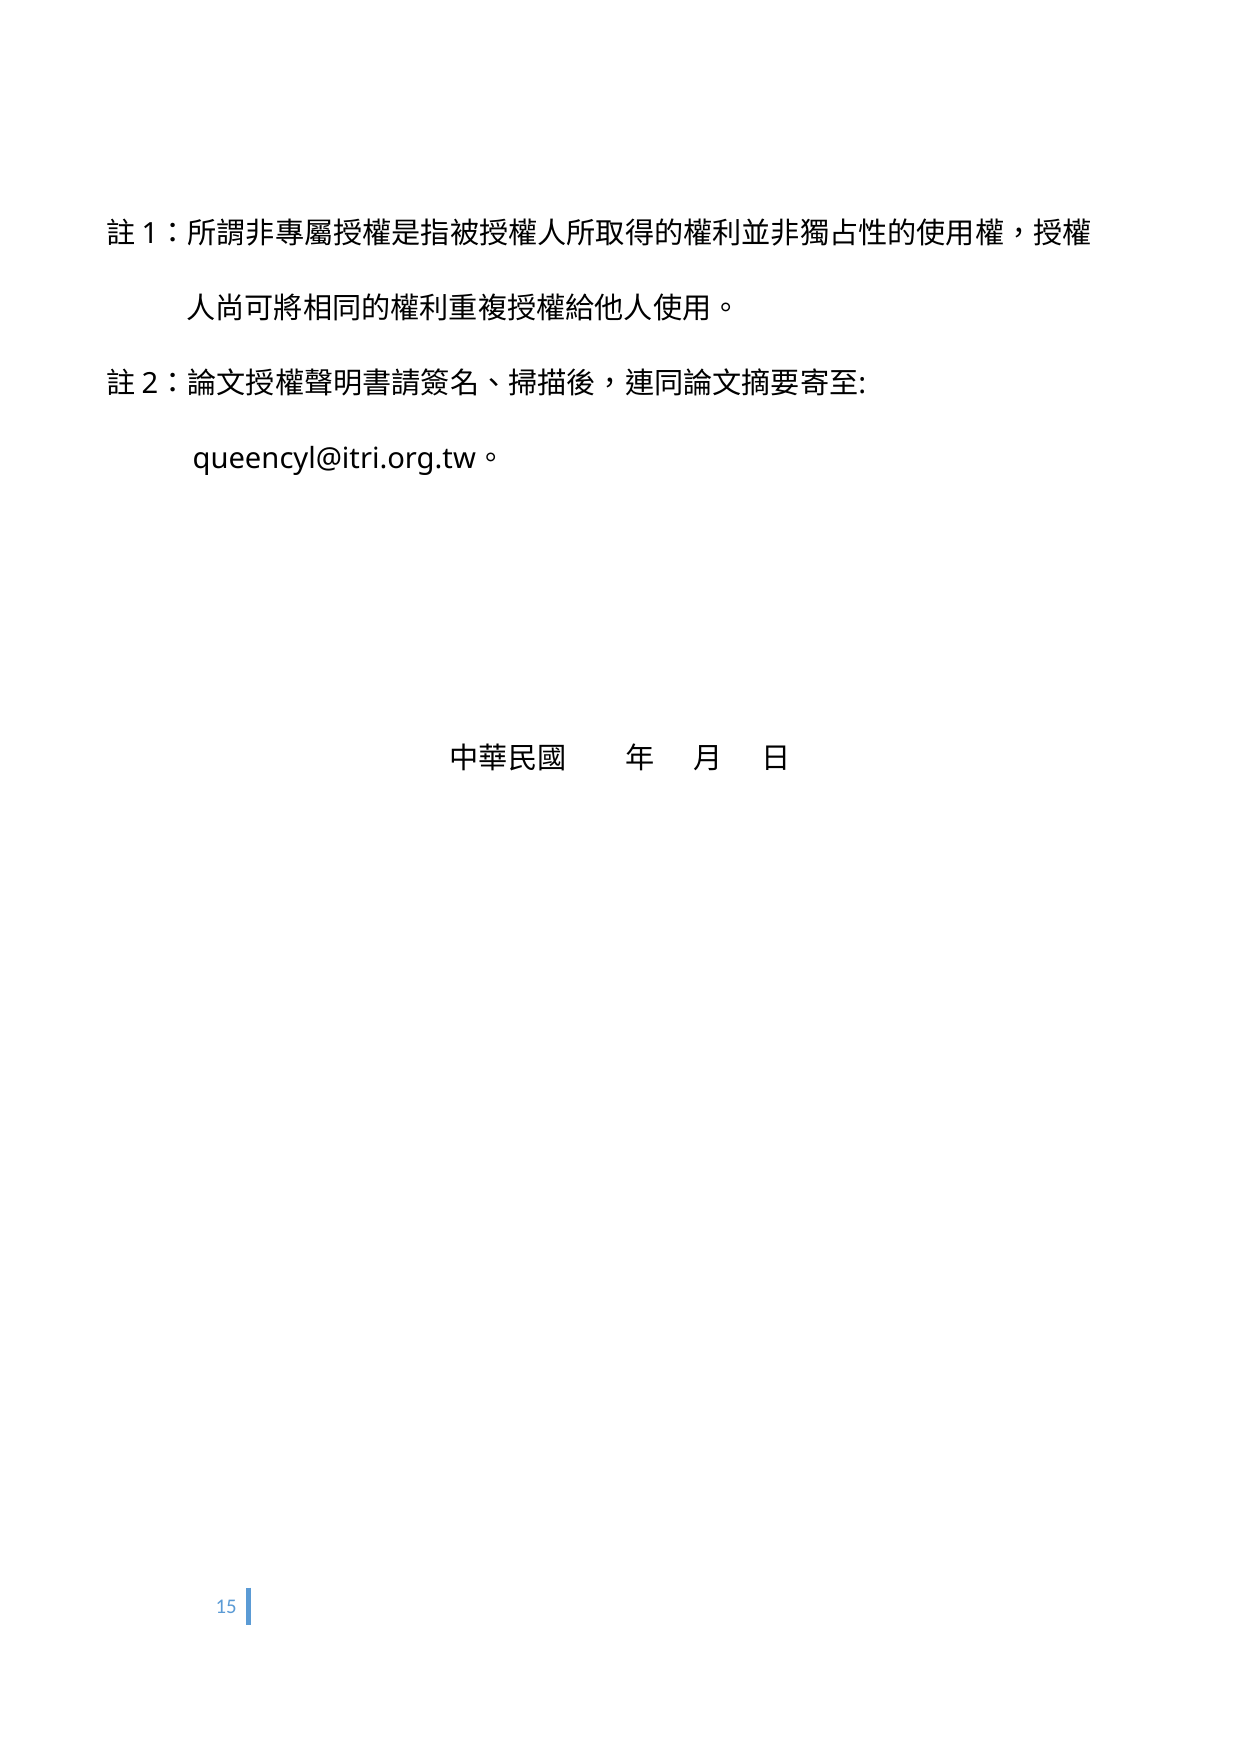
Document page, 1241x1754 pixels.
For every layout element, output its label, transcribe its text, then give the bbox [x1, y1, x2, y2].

text 註2：論文授權聲明書請簽名、掃描後，連同論文摘要寄至: queencyl@itri.org.tw。 [106, 343, 1105, 493]
text 註1：所謂非專屬授權是指被授權人所取得的權利並非獨占性的使用權，授權人尚可將相同的權利重複授權給他人使用。 [106, 193, 1105, 343]
text 中華民國 年 月 日 [106, 718, 1134, 793]
